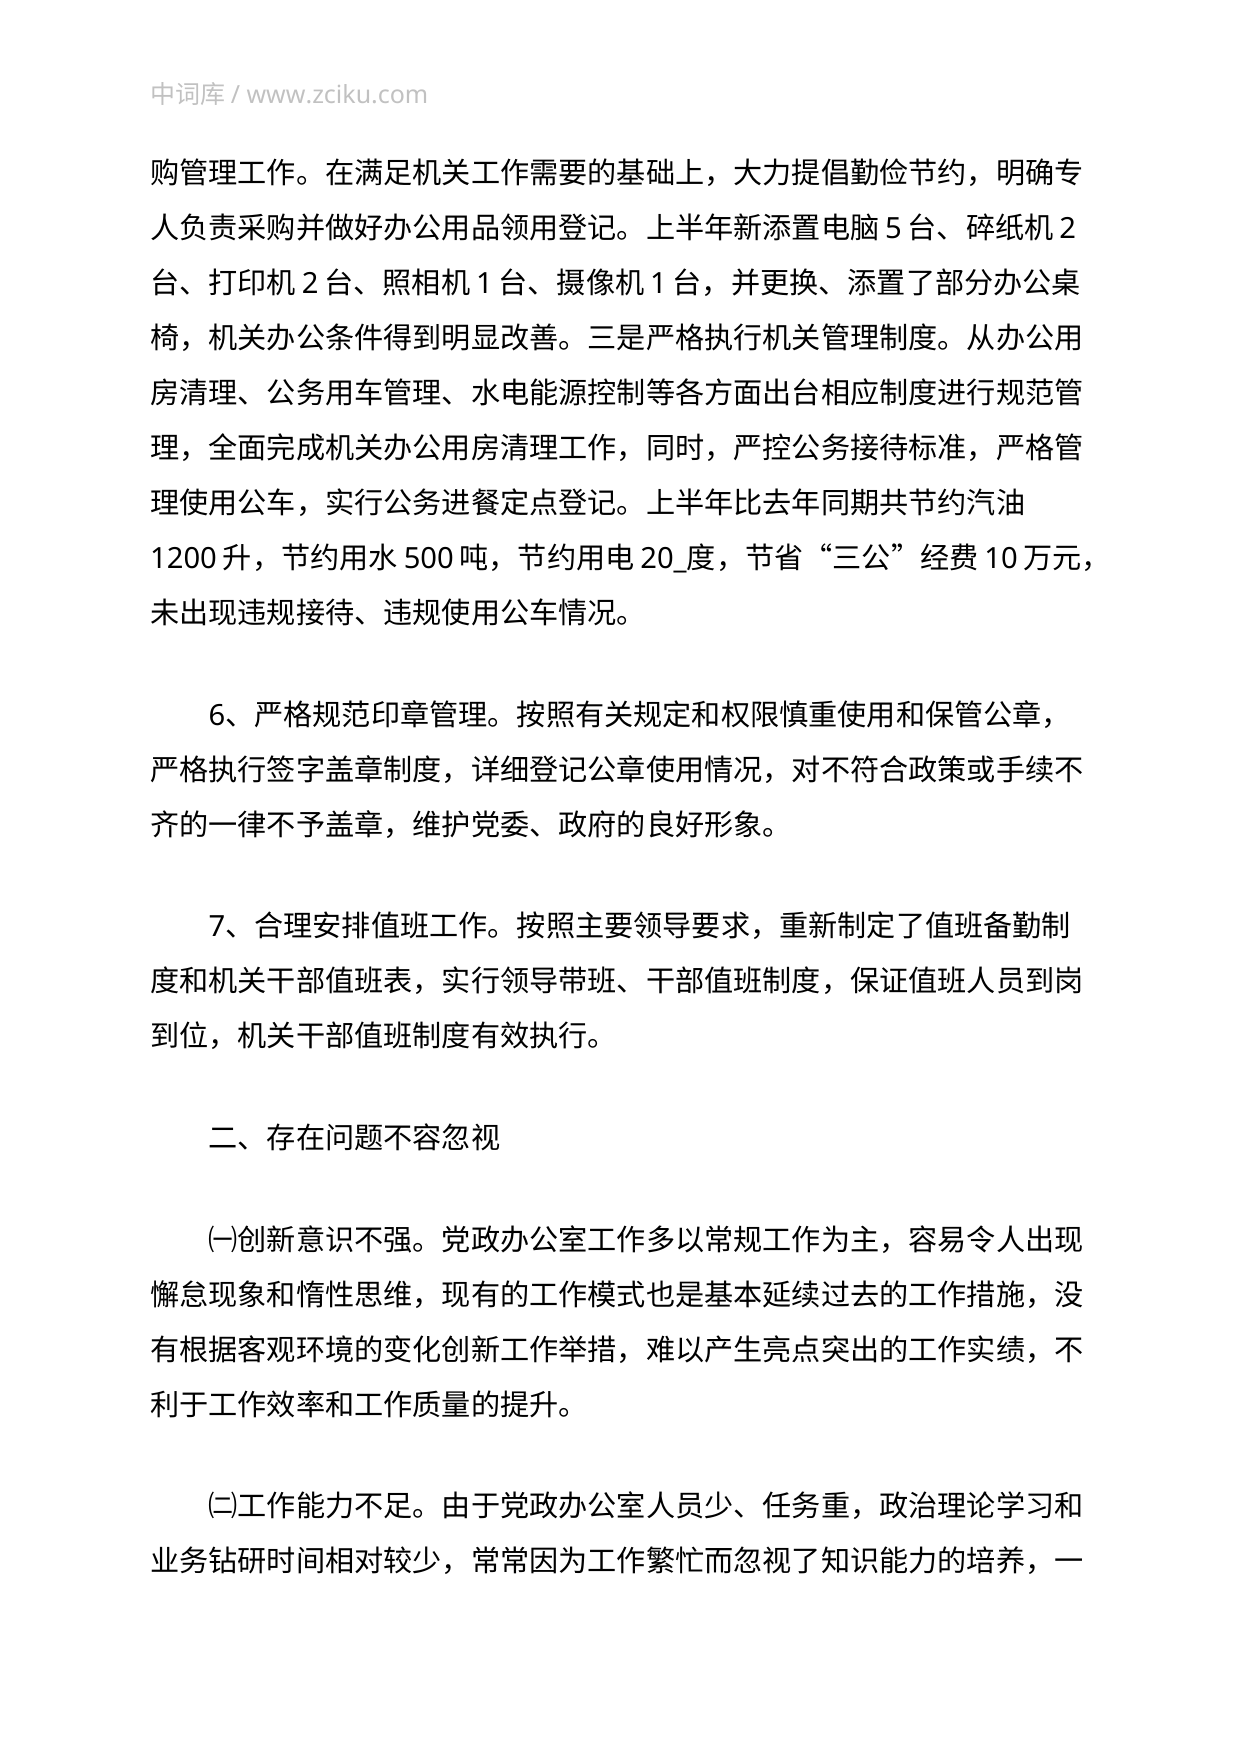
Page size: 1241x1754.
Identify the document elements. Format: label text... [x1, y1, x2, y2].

text 6、严格规范印章管理。按照有关规定和权限慎重使用和保管公章，严格执行签字盖章制度，详细登记公章使用情况，对不符合政策或手续不齐的一律不予盖章，维护党委、政府的良好形象。 [150, 691, 1090, 843]
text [150, 150, 1090, 632]
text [150, 1483, 1090, 1580]
text 7、合理安排值班工作。按照主要领导要求，重新制定了值班备勤制度和机关干部值班表，实行领导带班、干部值班制度，保证值班人员到岗到位，机关干部值班制度有效执行。 [150, 903, 1090, 1055]
text ㈠创新意识不强。党政办公室工作多以常规工作为主，容易令人出现懈怠现象和惰性思维，现有的工作模式也是基本延续过去的工作措施，没有根据客观环境的变化创新工作举措，难以产生亮点突出的工作实绩，不利于工作效率和工作质量的提升。 [150, 1216, 1090, 1423]
text 二、存在问题不容忽视 [150, 1114, 1090, 1157]
